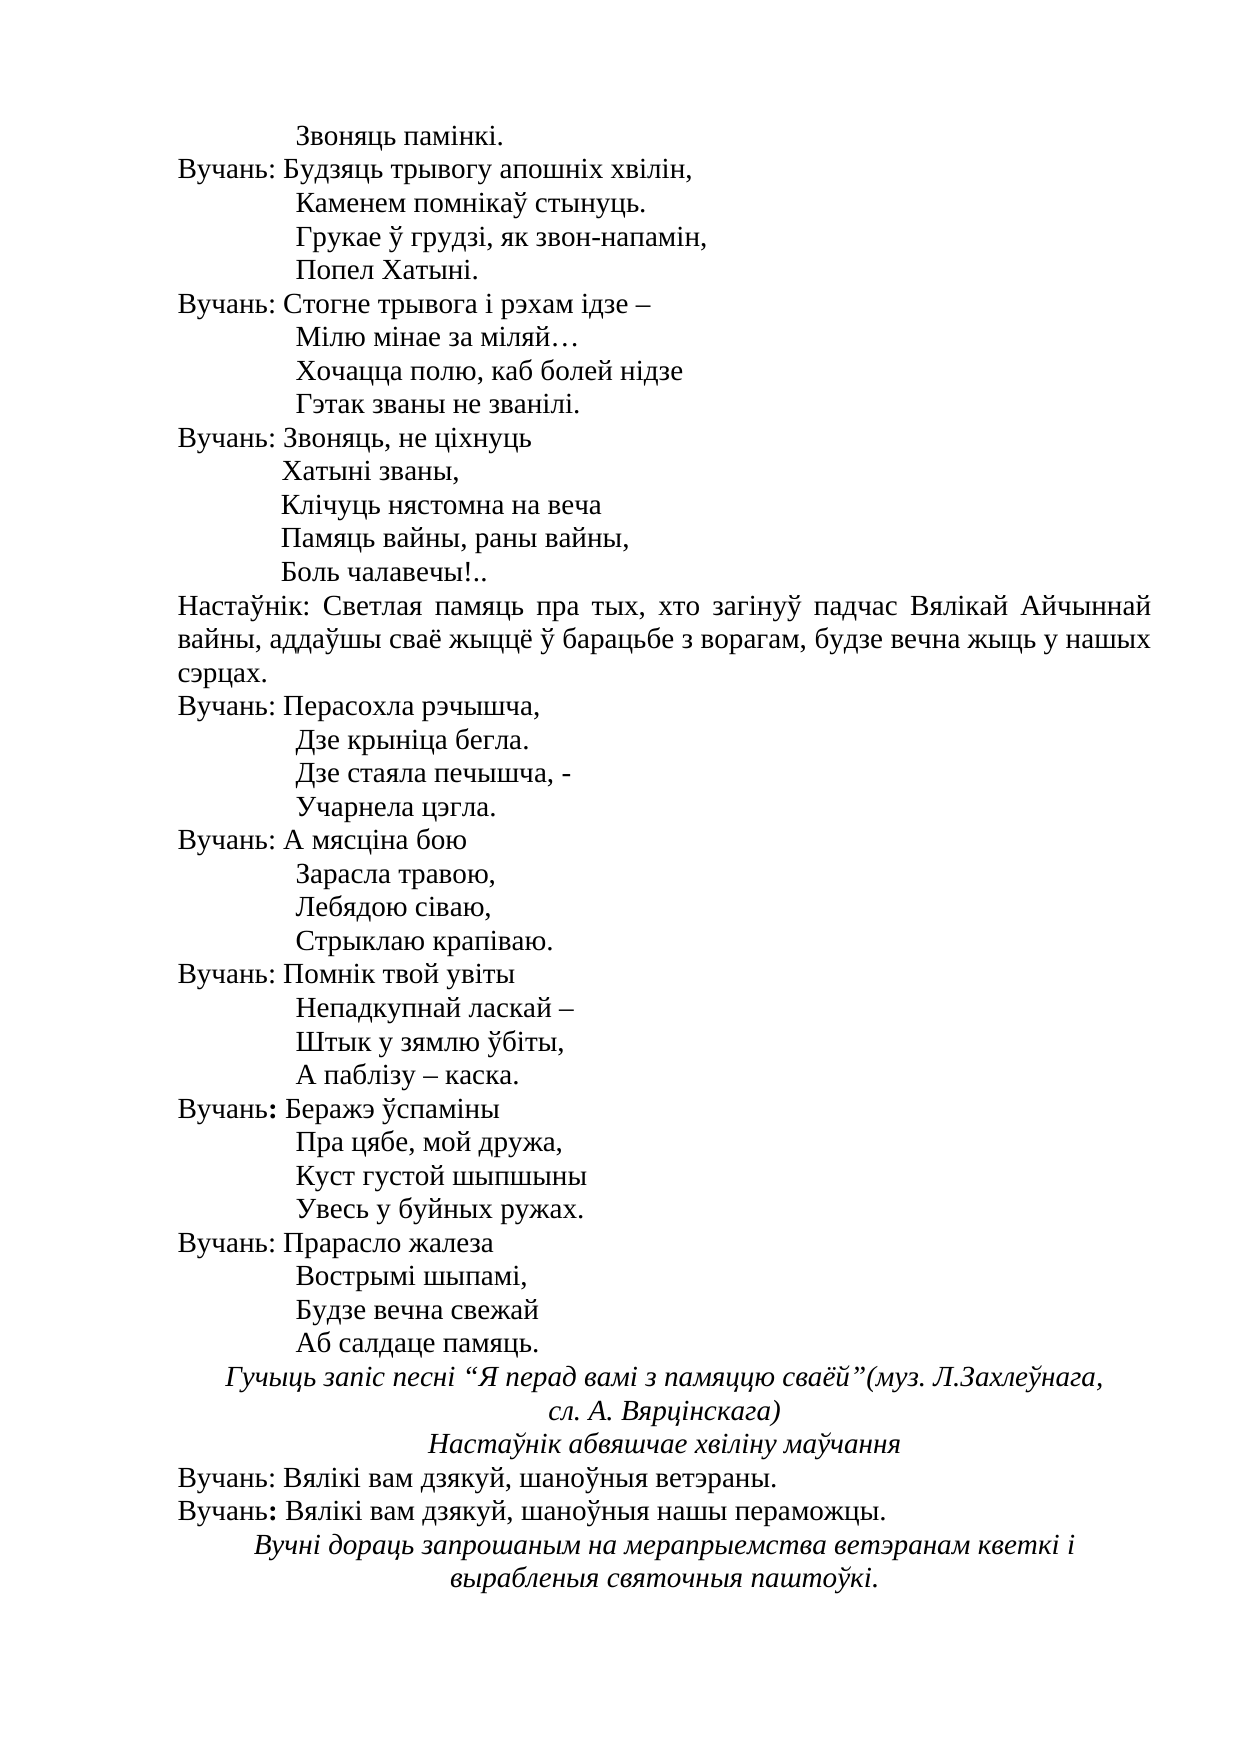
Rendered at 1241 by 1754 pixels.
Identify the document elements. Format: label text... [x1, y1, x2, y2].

text Увесь у буйных ружах. [177, 1191, 1152, 1225]
text Вучань: Стогне трывога і рэхам ідзе – [177, 286, 1152, 319]
text Каменем помнікаў стынуць. [177, 185, 1152, 219]
text Вострымі шыпамі, [177, 1258, 1152, 1292]
text Вучань: Вялікі вам дзякуй, шаноўныя ветэраны. [177, 1460, 1152, 1493]
text Вучань: А мясціна бою [177, 822, 1152, 856]
text Штык у зямлю ўбіты, [177, 1024, 1152, 1057]
text Непадкупнай ласкай – [177, 990, 1152, 1024]
text Пра цябе, мой дружа, [177, 1124, 1152, 1158]
text Хатыні званы, [252, 453, 1152, 487]
text Вучань: Прарасло жалеза [177, 1225, 1152, 1258]
text Клічуць нястомна на веча [177, 487, 1152, 521]
text Памяць вайны, раны вайны, [177, 521, 1152, 554]
text Куст густой шыпшыны [177, 1158, 1152, 1191]
text Вучань: Будзяць трывогу апошніх хвілін, [177, 152, 1152, 185]
text Звоняць памінкі. [177, 118, 1152, 152]
text Дзе стаяла печышча, - [177, 755, 1152, 789]
text Настаўнік: Светлая памяць пра тых, хто загінуў падчас Вялікай Айчыннай вайны, аддаўшы сваё жыццё ў барацьбе з ворагам, будзе вечна жыць у нашых сэрцах. [177, 588, 1152, 688]
text Боль чалавечы!.. [177, 554, 1152, 588]
text Вучань: Звоняць, не ціхнуць [177, 420, 1152, 453]
text Стрыклаю крапіваю. [177, 923, 1152, 957]
text Аб салдаце памяць. [177, 1326, 1152, 1359]
text Попел Хатыні. [177, 252, 1152, 286]
text Вучань: Помнік твой увіты [177, 957, 1152, 990]
text Гэтак званы не званілі. [177, 386, 1152, 420]
text Дзе крыніца бегла. [177, 722, 1152, 755]
text Мілю мінае за міляй… [177, 319, 1152, 353]
text Вучні дораць запрошаным на мерапрыемства ветэранам кветкі і вырабленыя святочныя паштоўкі. [177, 1527, 1152, 1594]
text Зарасла травою, [177, 856, 1152, 889]
text Хочацца полю, каб болей нідзе [177, 353, 1152, 386]
text Грукае ў грудзі, як звон-напамін, [177, 219, 1152, 252]
text Будзе вечна свежай [177, 1292, 1152, 1326]
text сл. А. Вярцінскага) [177, 1393, 1152, 1426]
text Лебядою сіваю, [177, 889, 1152, 923]
text Учарнела цэгла. [177, 789, 1152, 822]
text Вучань: Вялікі вам дзякуй, шаноўныя нашы пераможцы. [177, 1493, 1152, 1527]
text А паблізу – каска. [177, 1057, 1152, 1091]
text Вучань: Перасохла рэчышча, [177, 688, 1152, 722]
text Вучань: Беражэ ўспаміны [177, 1091, 1152, 1124]
text Гучыць запіс песні “Я перад вамі з памяццю сваёй”(муз. Л.Захлеўнага, [177, 1359, 1152, 1393]
text Настаўнік абвяшчае хвіліну маўчання [177, 1426, 1152, 1460]
